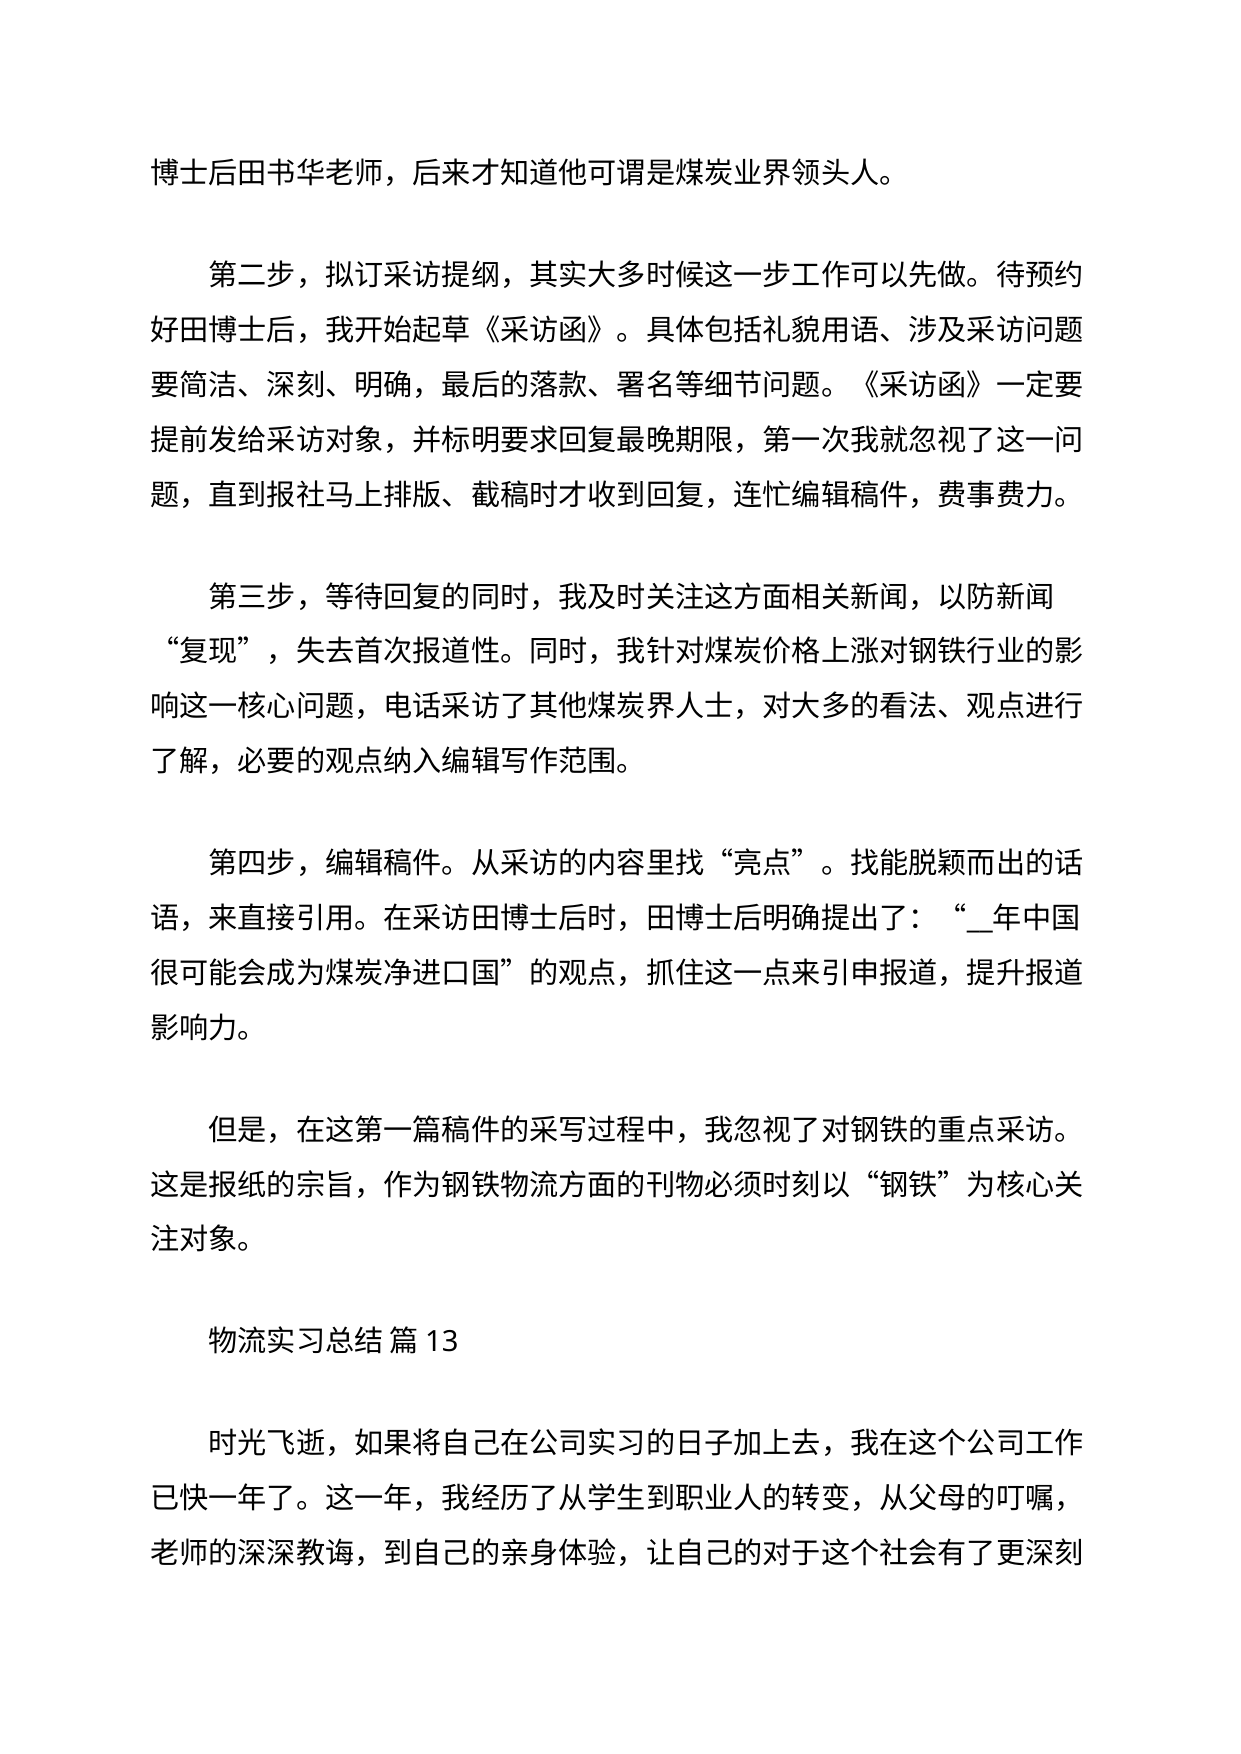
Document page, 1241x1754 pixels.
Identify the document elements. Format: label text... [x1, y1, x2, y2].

text 但是，在这第一篇稿件的采写过程中，我忽视了对钢铁的重点采访。这是报纸的宗旨，作为钢铁物流方面的刊物必须时刻以“钢铁”为核心关注对象。 [150, 1106, 1090, 1258]
text 第三步，等待回复的同时，我及时关注这方面相关新闻，以防新闻“复现”，失去首次报道性。同时，我针对煤炭价格上涨对钢铁行业的影响这一核心问题，电话采访了其他煤炭界人士，对大多的看法、观点进行了解，必要的观点纳入编辑写作范围。 [150, 573, 1090, 780]
text 物流实习总结 篇13 [150, 1318, 1090, 1360]
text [150, 1420, 1090, 1572]
text 第二步，拟订采访提纲，其实大多时候这一步工作可以先做。待预约好田博士后，我开始起草《采访函》。具体包括礼貌用语、涉及采访问题要简洁、深刻、明确，最后的落款、署名等细节问题。《采访函》一定要提前发给采访对象，并标明要求回复最晚期限，第一次我就忽视了这一问题，直到报社马上排版、截稿时才收到回复，连忙编辑稿件，费事费力。 [150, 252, 1090, 514]
text 第四步，编辑稿件。从采访的内容里找“亮点”。找能脱颖而出的话语，来直接引用。在采访田博士后时，田博士后明确提出了：“__年中国很可能会成为煤炭净进口国”的观点，抓住这一点来引申报道，提升报道影响力。 [150, 839, 1090, 1047]
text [150, 150, 1090, 192]
